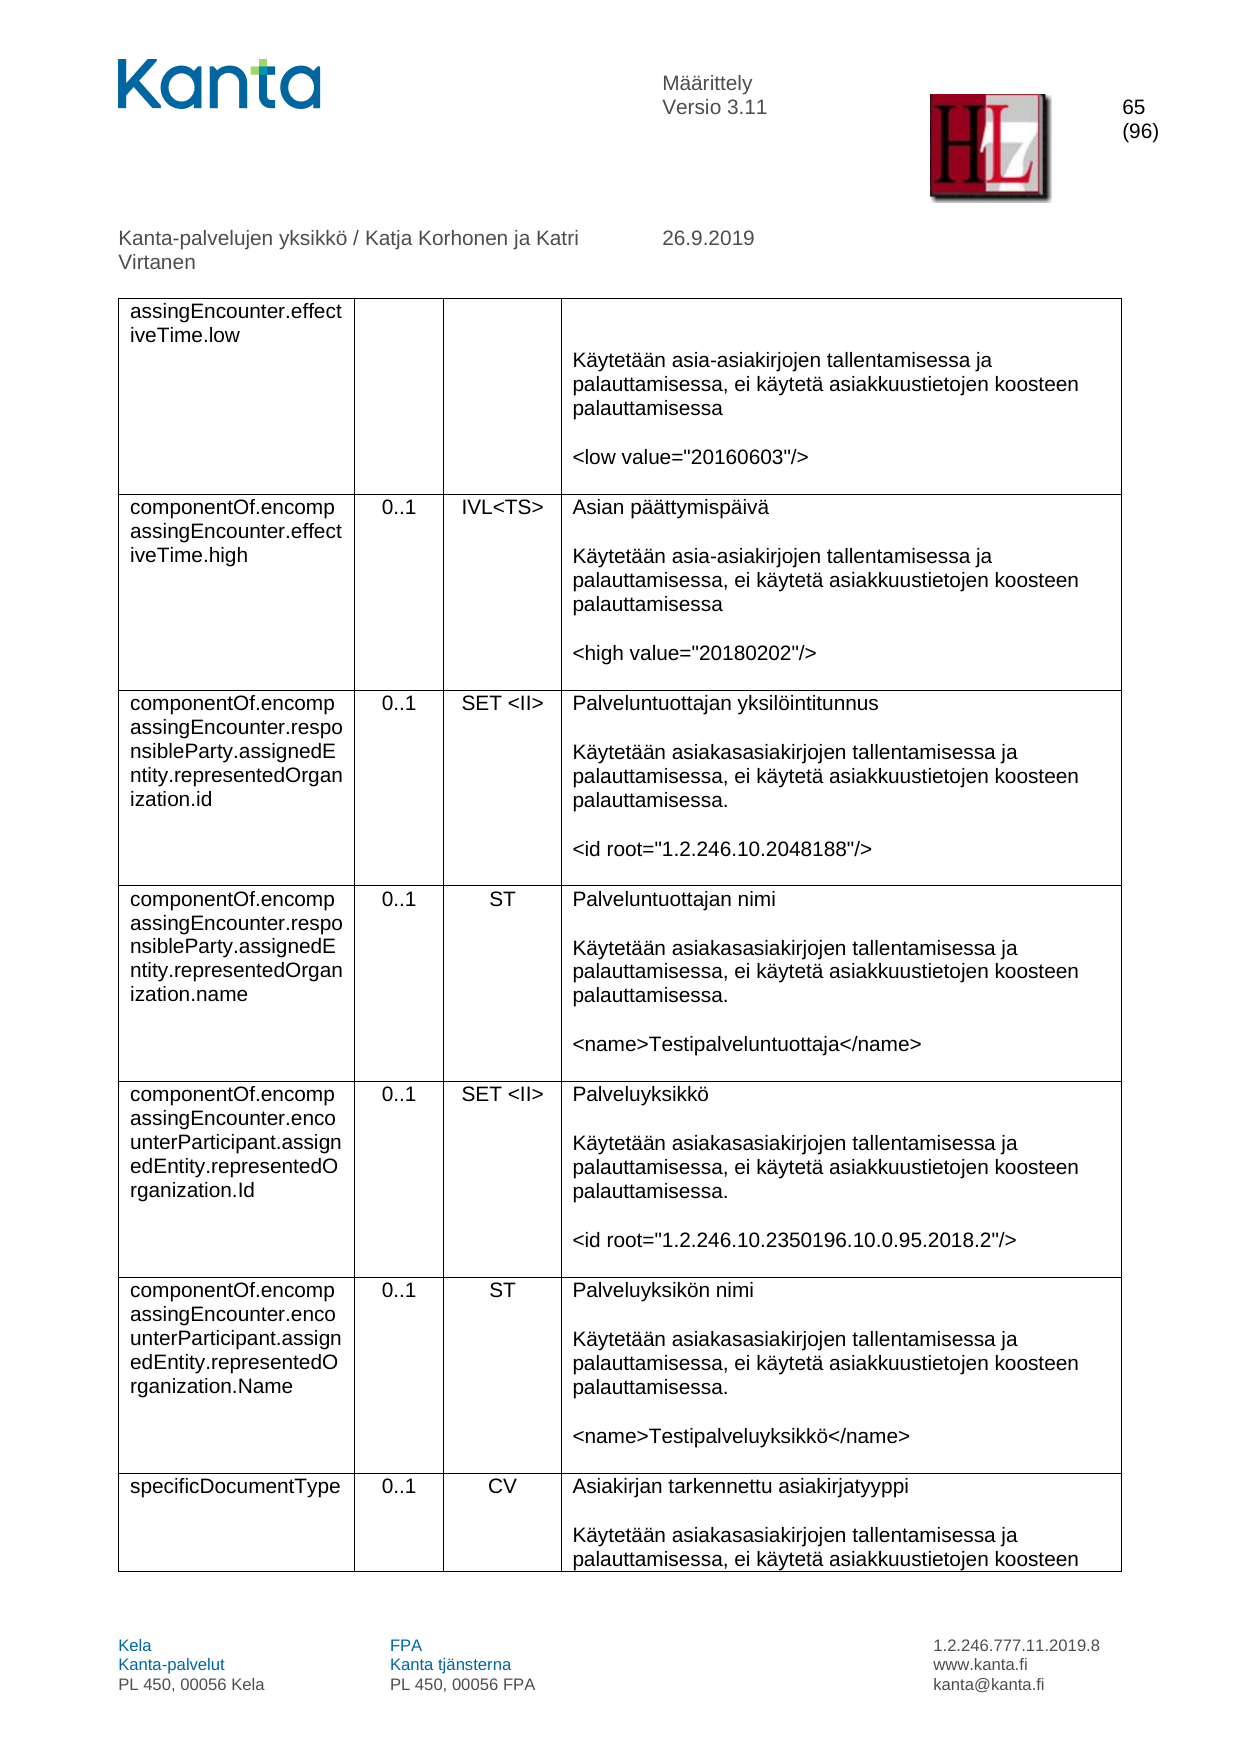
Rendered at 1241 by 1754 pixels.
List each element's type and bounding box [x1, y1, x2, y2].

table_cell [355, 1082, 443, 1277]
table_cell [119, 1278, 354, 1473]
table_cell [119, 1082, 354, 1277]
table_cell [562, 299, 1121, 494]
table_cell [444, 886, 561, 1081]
picture [118, 59, 321, 109]
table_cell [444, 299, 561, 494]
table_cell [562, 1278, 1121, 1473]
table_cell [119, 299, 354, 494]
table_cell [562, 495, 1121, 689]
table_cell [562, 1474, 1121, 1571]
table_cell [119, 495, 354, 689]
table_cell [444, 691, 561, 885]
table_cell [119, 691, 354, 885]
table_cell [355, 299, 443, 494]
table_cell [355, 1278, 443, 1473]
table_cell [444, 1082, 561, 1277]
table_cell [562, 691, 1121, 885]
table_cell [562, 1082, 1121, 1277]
picture [930, 94, 1053, 203]
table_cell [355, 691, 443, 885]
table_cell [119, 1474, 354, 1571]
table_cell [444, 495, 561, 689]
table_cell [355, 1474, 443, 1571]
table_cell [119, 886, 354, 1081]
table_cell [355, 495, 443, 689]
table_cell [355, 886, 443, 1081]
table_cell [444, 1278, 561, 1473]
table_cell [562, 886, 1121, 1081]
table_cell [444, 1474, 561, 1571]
